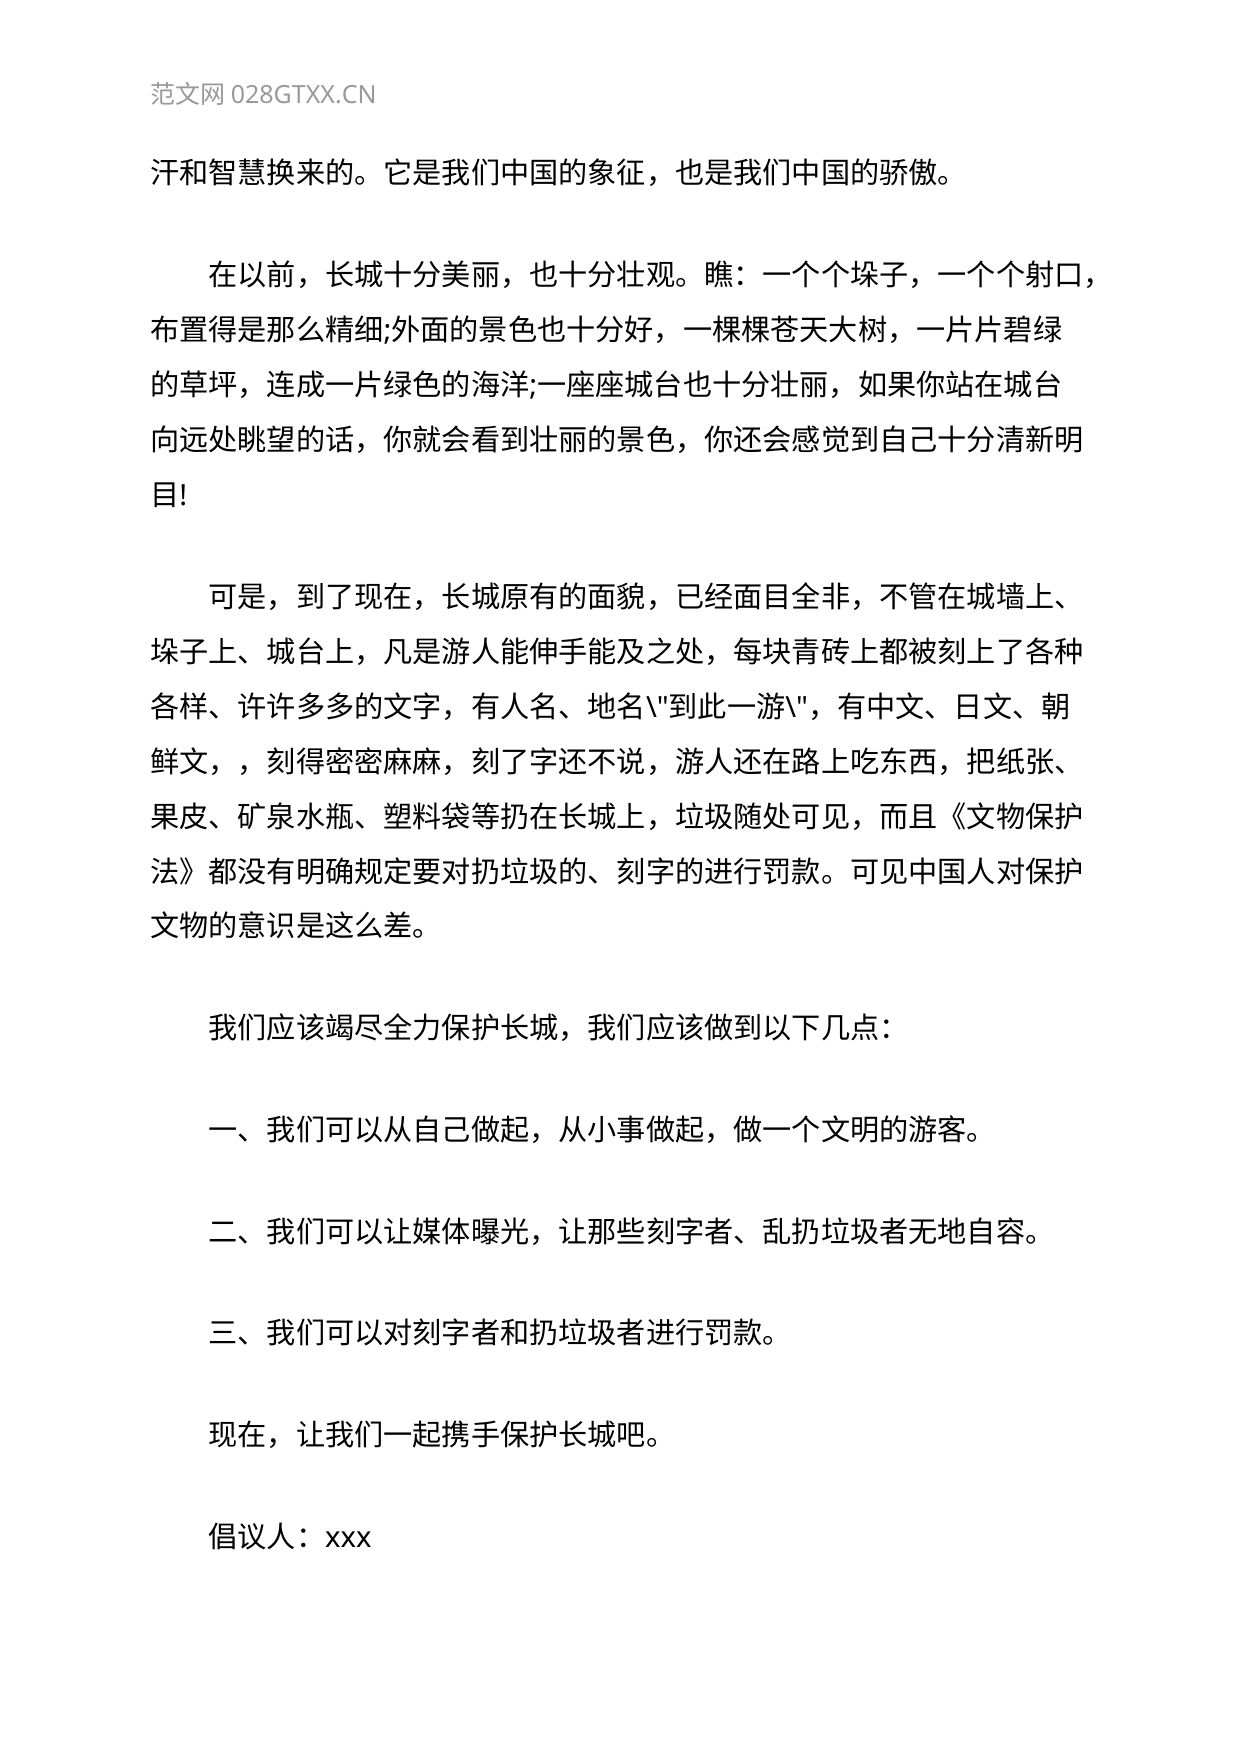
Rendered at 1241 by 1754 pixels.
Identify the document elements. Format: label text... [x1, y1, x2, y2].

text 一、我们可以从自己做起，从小事做起，做一个文明的游客。 [150, 1107, 1090, 1149]
text 现在，让我们一起携手保护长城吧。 [150, 1412, 1090, 1454]
text 倡议人：xxx [150, 1514, 1090, 1556]
text 三、我们可以对刻字者和扔垃圾者进行罚款。 [150, 1310, 1090, 1352]
text 可是，到了现在，长城原有的面貌，已经面目全非，不管在城墙上、垛子上、城台上，凡是游人能伸手能及之处，每块青砖上都被刻上了各种各样、许许多多的文字，有人名、地名\"到此一游\"，有中文、日文、朝鲜文，，刻得密密麻麻，刻了字还不说，游人还在路上吃东西，把纸张、果皮、矿泉水瓶、塑料袋等扔在长城上，垃圾随处可见，而且《文物保护法》都没有明确规定要对扔垃圾的、刻字的进行罚款。可见中国人对保护文物的意识是这么差。 [150, 573, 1090, 945]
text 二、我们可以让媒体曝光，让那些刻字者、乱扔垃圾者无地自容。 [150, 1208, 1090, 1251]
text 我们应该竭尽全力保护长城，我们应该做到以下几点： [150, 1005, 1090, 1047]
text 在以前，长城十分美丽，也十分壮观。瞧：一个个垛子，一个个射口，布置得是那么精细;外面的景色也十分好，一棵棵苍天大树，一片片碧绿的草坪，连成一片绿色的海洋;一座座城台也十分壮丽，如果你站在城台向远处眺望的话，你就会看到壮丽的景色，你还会感觉到自己十分清新明目! [150, 252, 1090, 514]
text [150, 150, 1090, 192]
